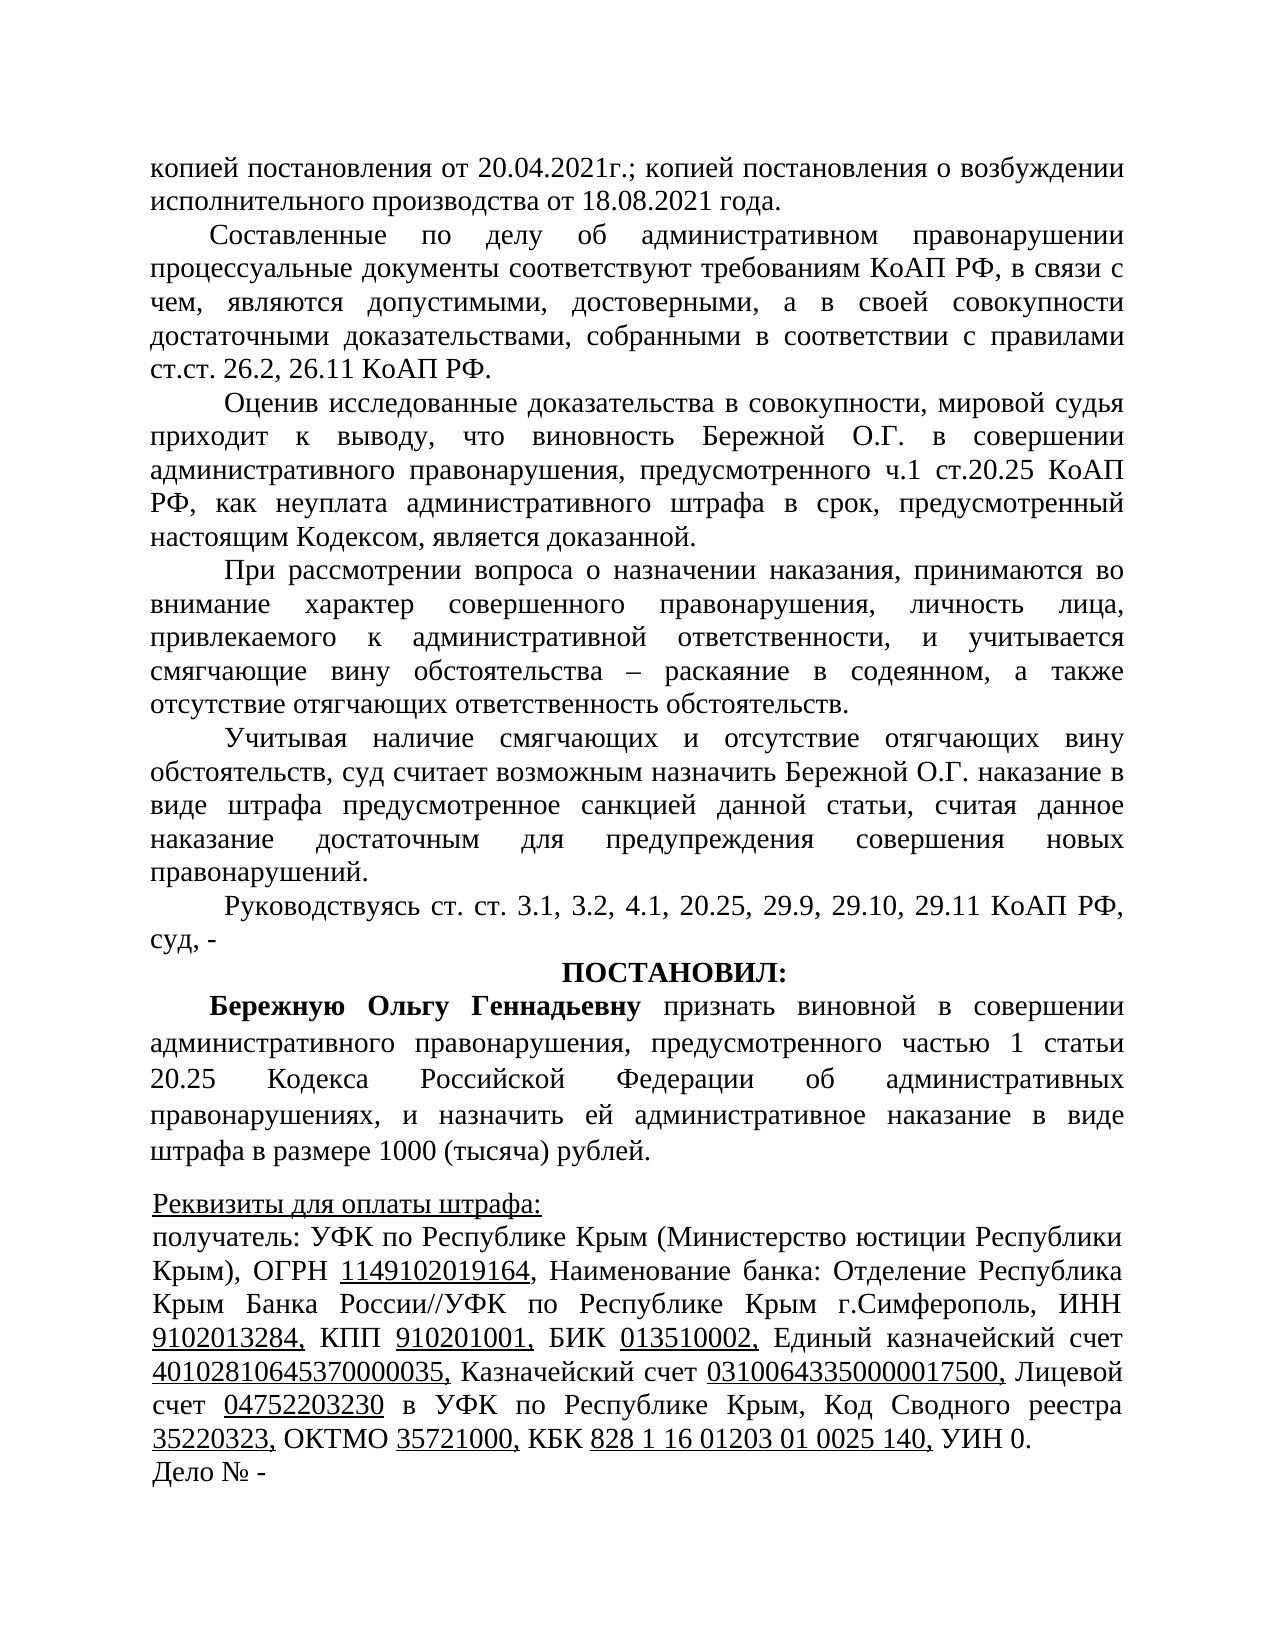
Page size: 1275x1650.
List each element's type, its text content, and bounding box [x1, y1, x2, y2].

text ПОСТАНОВИЛ: [150, 955, 1125, 988]
text Руководствуясь ст. ст. 3.1, 3.2, 4.1, 20.25, 29.9, 29.10, 29.11 КоАП РФ, суд, - [150, 888, 1125, 955]
text Дело № - [152, 1454, 1125, 1488]
text Составленные по делу об административном правонарушении процессуальные документы соответствуют требованиям КоАП РФ, в связи с чем, являются допустимыми, достоверными, а в своей совокупности достаточными доказательствами, собранными в соответствии с правилами ст.ст. 26.2, 26.11 КоАП РФ. [150, 217, 1125, 385]
text получатель: УФК по Республике Крым (Министерство юстиции Республики Крым), ОГРН 1149102019164, Наименование банка: Отделение Республика Крым Банка России//УФК по Республике Крым г.Симферополь, ИНН 9102013284, КПП 910201001, БИК 013510002, Единый казначейский счет 40102810645370000035, Казначейский счет 03100643350000017500, Лицевой счет 04752203230 в УФК по Республике Крым, Код Сводного реестра 35220323, ОКТМО 35721000, КБК 828 1 16 01203 01 0025 140, УИН 0. [152, 1219, 1123, 1454]
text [150, 150, 1125, 217]
text Бережную Ольгу Геннадьевну признать виновной в совершении административного правонарушения, предусмотренного частью 1 статьи 20.25 Кодекса Российской Федерации об административных правонарушениях, и назначить ей административное наказание в виде штрафа в размере 1000 (тысяча) рублей. [150, 988, 1125, 1167]
text Учитывая наличие смягчающих и отсутствие отягчающих вину обстоятельств, суд считает возможным назначить Бережной О.Г. наказание в виде штрафа предусмотренное санкцией данной статьи, считая данное наказание достаточным для предупреждения совершения новых правонарушений. [150, 720, 1125, 888]
text При рассмотрении вопроса о назначении наказания, принимаются во внимание характер совершенного правонарушения, личность лица, привлекаемого к административной ответственности, и учитывается смягчающие вину обстоятельства – раскаяние в содеянном, а также отсутствие отягчающих ответственность обстоятельств. [150, 552, 1125, 720]
text Оценив исследованные доказательства в совокупности, мировой судья приходит к выводу, что виновность Бережной О.Г. в совершении административного правонарушения, предусмотренного ч.1 ст.20.25 КоАП РФ, как неуплата административного штрафа в срок, предусмотренный настоящим Кодексом, является доказанной. [150, 385, 1125, 552]
text Реквизиты для оплаты штрафа: [152, 1186, 1125, 1219]
